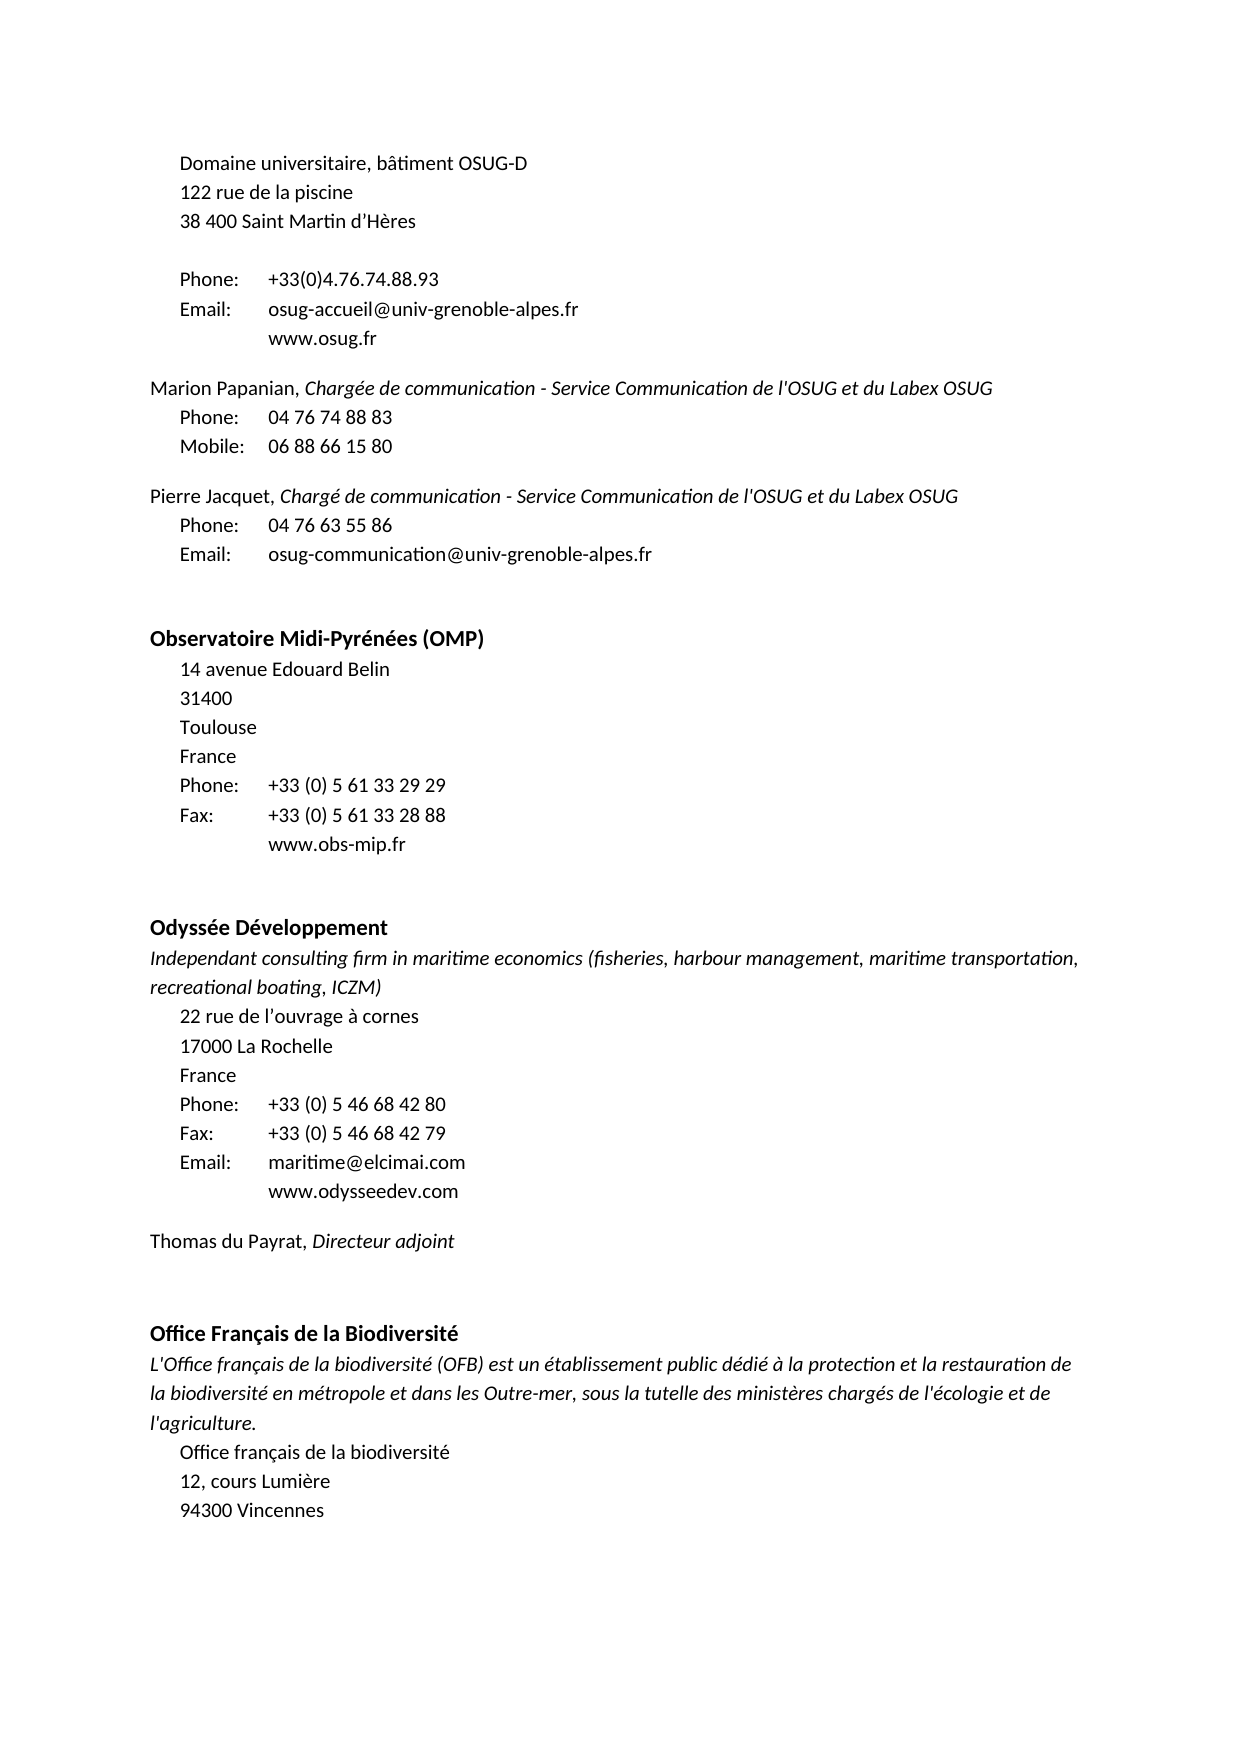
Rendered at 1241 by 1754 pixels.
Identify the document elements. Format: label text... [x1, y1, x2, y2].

text 22 rue de l’ouvrage à cornes 17000 La Rochelle France Phone: +33 (0) 5 46 68 42 80 Fax: +33 (0) 5 46 68 42 79 Email: maritime@elcimai.com www.odysseedev.com [179, 1004, 1090, 1204]
text Odyssée Développement [150, 881, 1090, 941]
text Observatoire Midi-Pyrénées (OMP) [150, 592, 1090, 652]
text 14 avenue Edouard Belin 31400 Toulouse France Phone: +33 (0) 5 61 33 29 29 Fax: +33 (0) 5 61 33 28 88 www.obs-mip.fr [179, 656, 1090, 856]
text L'Office français de la biodiversité (OFB) est un établissement public dédié à la protection et la restauration de la biodiversité en métropole et dans les Outre-mer, sous la tutelle des ministères chargés de l'écologie et de l'agriculture. [150, 1351, 1090, 1435]
text Thomas du Payrat, Directeur adjoint [150, 1229, 1090, 1283]
text Office Français de la Biodiversité [150, 1287, 1090, 1347]
text Pierre Jacquet, Chargé de communication - Service Communication de l'OSUG et du Labex OSUG [150, 483, 1090, 509]
text Independant consulting firm in maritime economics (fisheries, harbour management, maritime transportation, recreational boating, ICZM) [150, 945, 1090, 1000]
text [179, 1439, 1090, 1552]
text Phone: 04 76 74 88 83 Mobile: 06 88 66 15 80 [179, 404, 1090, 459]
text Marion Papanian, Chargée de communication - Service Communication de l'OSUG et du Labex OSUG [150, 375, 1090, 400]
text Domaine universitaire, bâtiment OSUG-D 122 rue de la piscine 38 400 Saint Martin d’Hères Phone: +33(0)4.76.74.88.93 Email: osug-accueil@univ-grenoble-alpes.fr www.osug.fr [179, 150, 1090, 350]
text Phone: 04 76 63 55 86 Email: osug-communication@univ-grenoble-alpes.fr [179, 512, 1090, 567]
